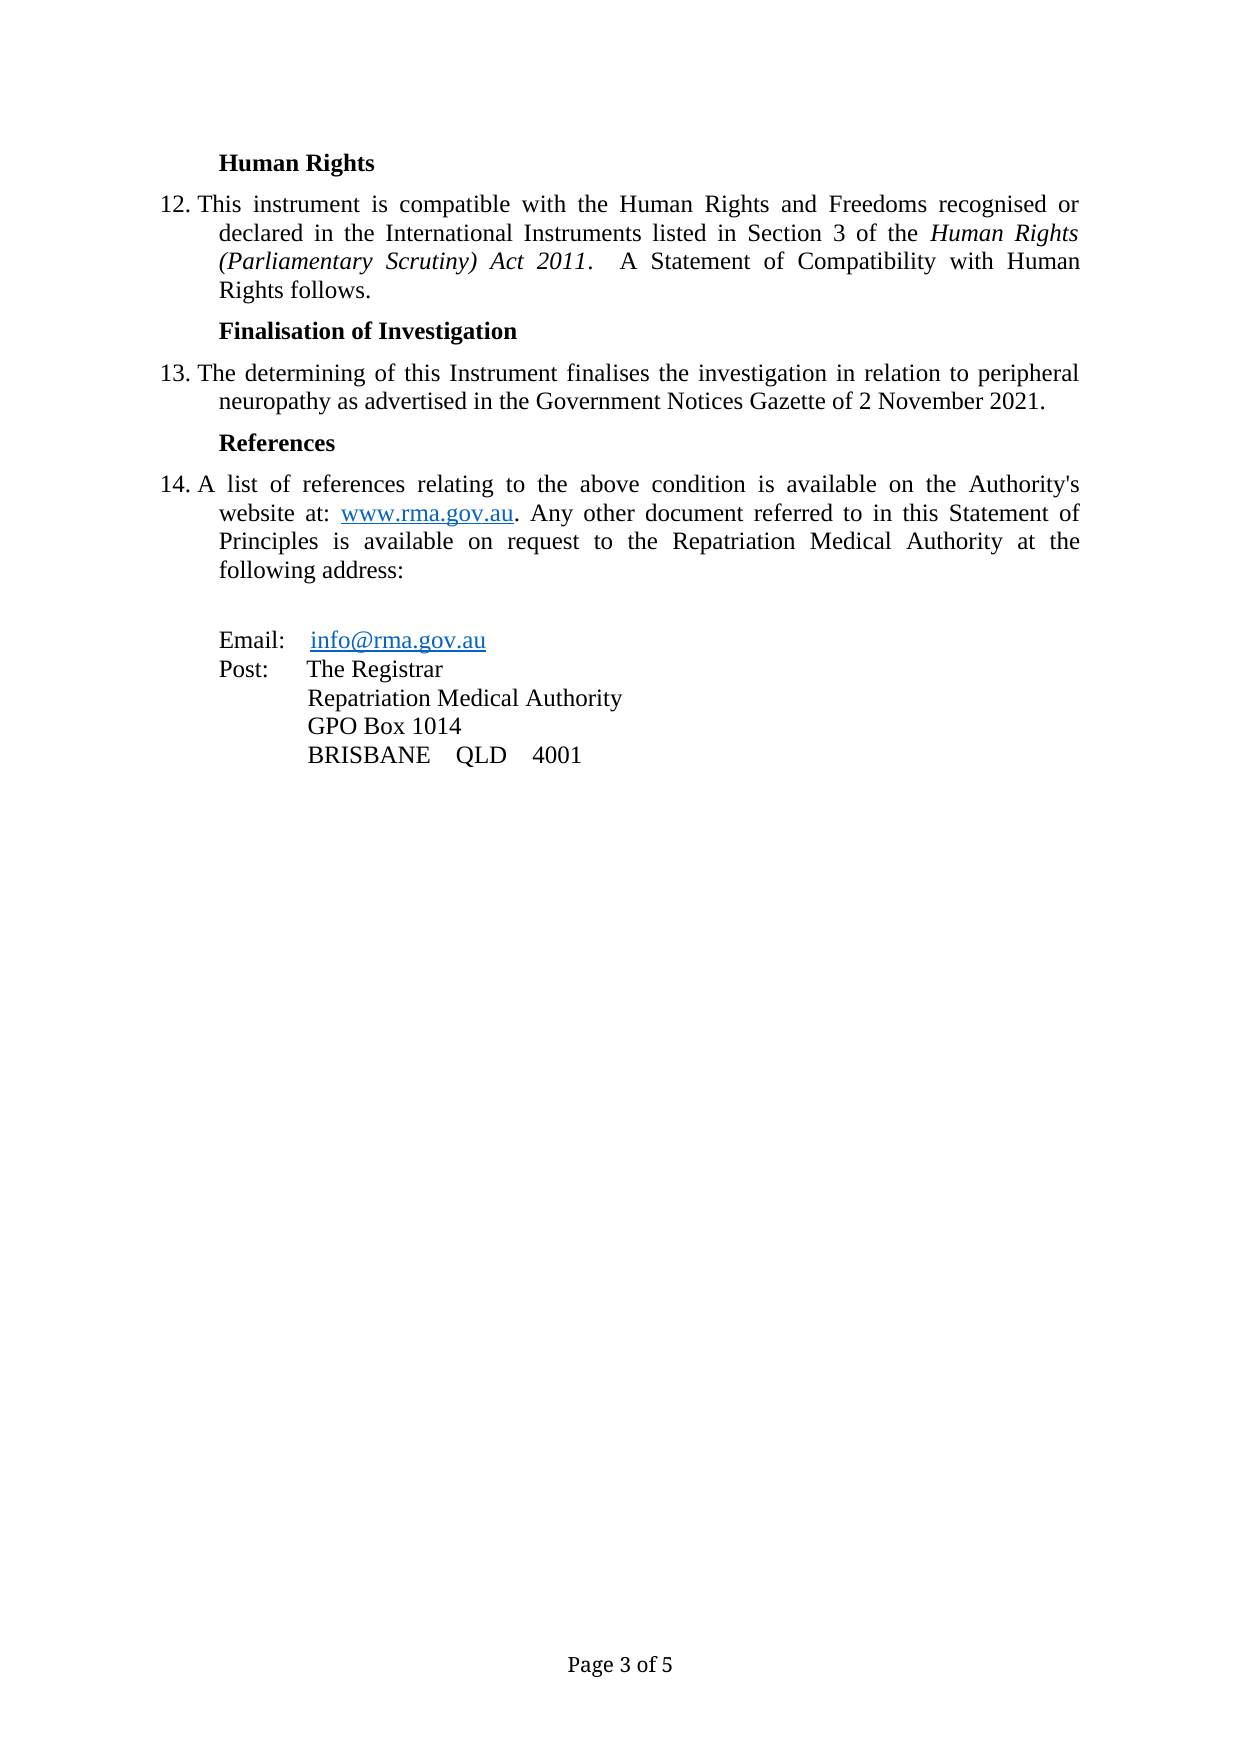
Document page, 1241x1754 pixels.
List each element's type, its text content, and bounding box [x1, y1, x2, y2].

text Repatriation Medical Authority [307, 683, 1081, 711]
list A list of references relating to the above condition is available on the Authority's website at: www.rma.gov.au. Any other document referred to in this Statement of Principles is available on request to the Repatriation Medical Authority at the following address: [159, 469, 1081, 584]
text Finalisation of Investigation [218, 316, 1081, 345]
text Post: The Registrar [218, 654, 1081, 683]
text Human Rights [218, 148, 1081, 176]
text References [218, 428, 1081, 456]
text Email: info@rma.gov.au [204, 625, 1081, 654]
list This instrument is compatible with the Human Rights and Freedoms recognised or declared in the International Instruments listed in Section 3 of the Human Rights (Parliamentary Scrutiny) Act 2011. A Statement of Compatibility with Human Rights follows. [159, 189, 1081, 304]
text GPO Box 1014 [307, 711, 1081, 740]
list The determining of this Instrument finalises the investigation in relation to peripheral neuropathy as advertised in the Government Notices Gazette of 2 November 2021. [159, 358, 1081, 415]
text BRISBANE QLD 4001 [307, 740, 1081, 769]
